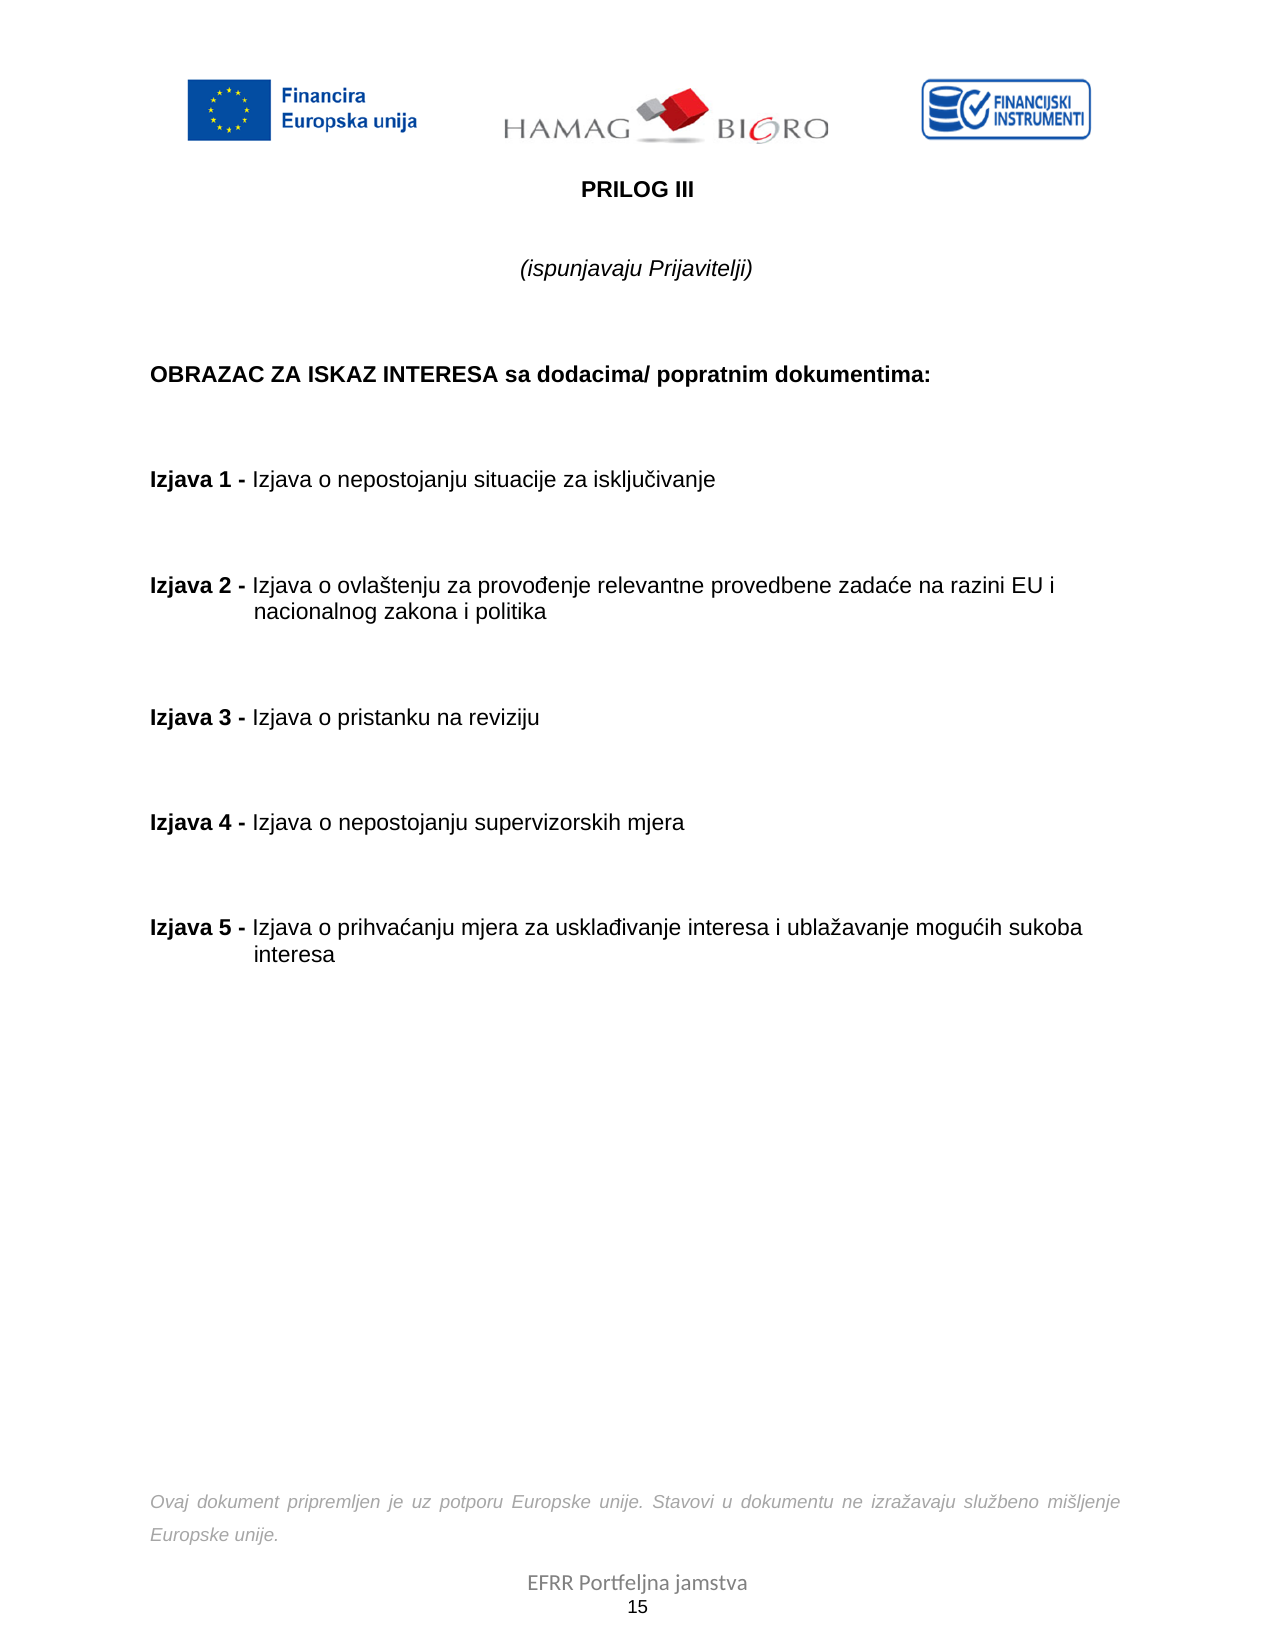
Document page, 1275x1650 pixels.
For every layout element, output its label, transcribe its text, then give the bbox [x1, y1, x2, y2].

picture [504, 88, 829, 144]
text Izjava 5 - Izjava o prihvaćanju mjera za usklađivanje interesa i ublažavanje mogućih sukoba interesa [150, 914, 1125, 967]
text (ispunjavaju Prijavitelji) [150, 255, 1125, 282]
text PRILOG III [150, 176, 1125, 203]
picture [175, 75, 424, 144]
text Izjava 4 - Izjava o nepostojanju supervizorskih mjera [150, 809, 1125, 835]
text Izjava 2 - Izjava o ovlaštenju za provođenje relevantne provedbene zadaće na razini EU i nacionalnog zakona i politika [150, 572, 1125, 624]
text OBRAZAC ZA ISKAZ INTERESA sa dodacima/ popratnim dokumentima: [150, 361, 1125, 387]
picture [915, 75, 1097, 144]
text Izjava 1 - Izjava o nepostojanju situacije za isključivanje [150, 466, 1125, 493]
text Izjava 3 - Izjava o pristanku na reviziju [150, 703, 1125, 730]
